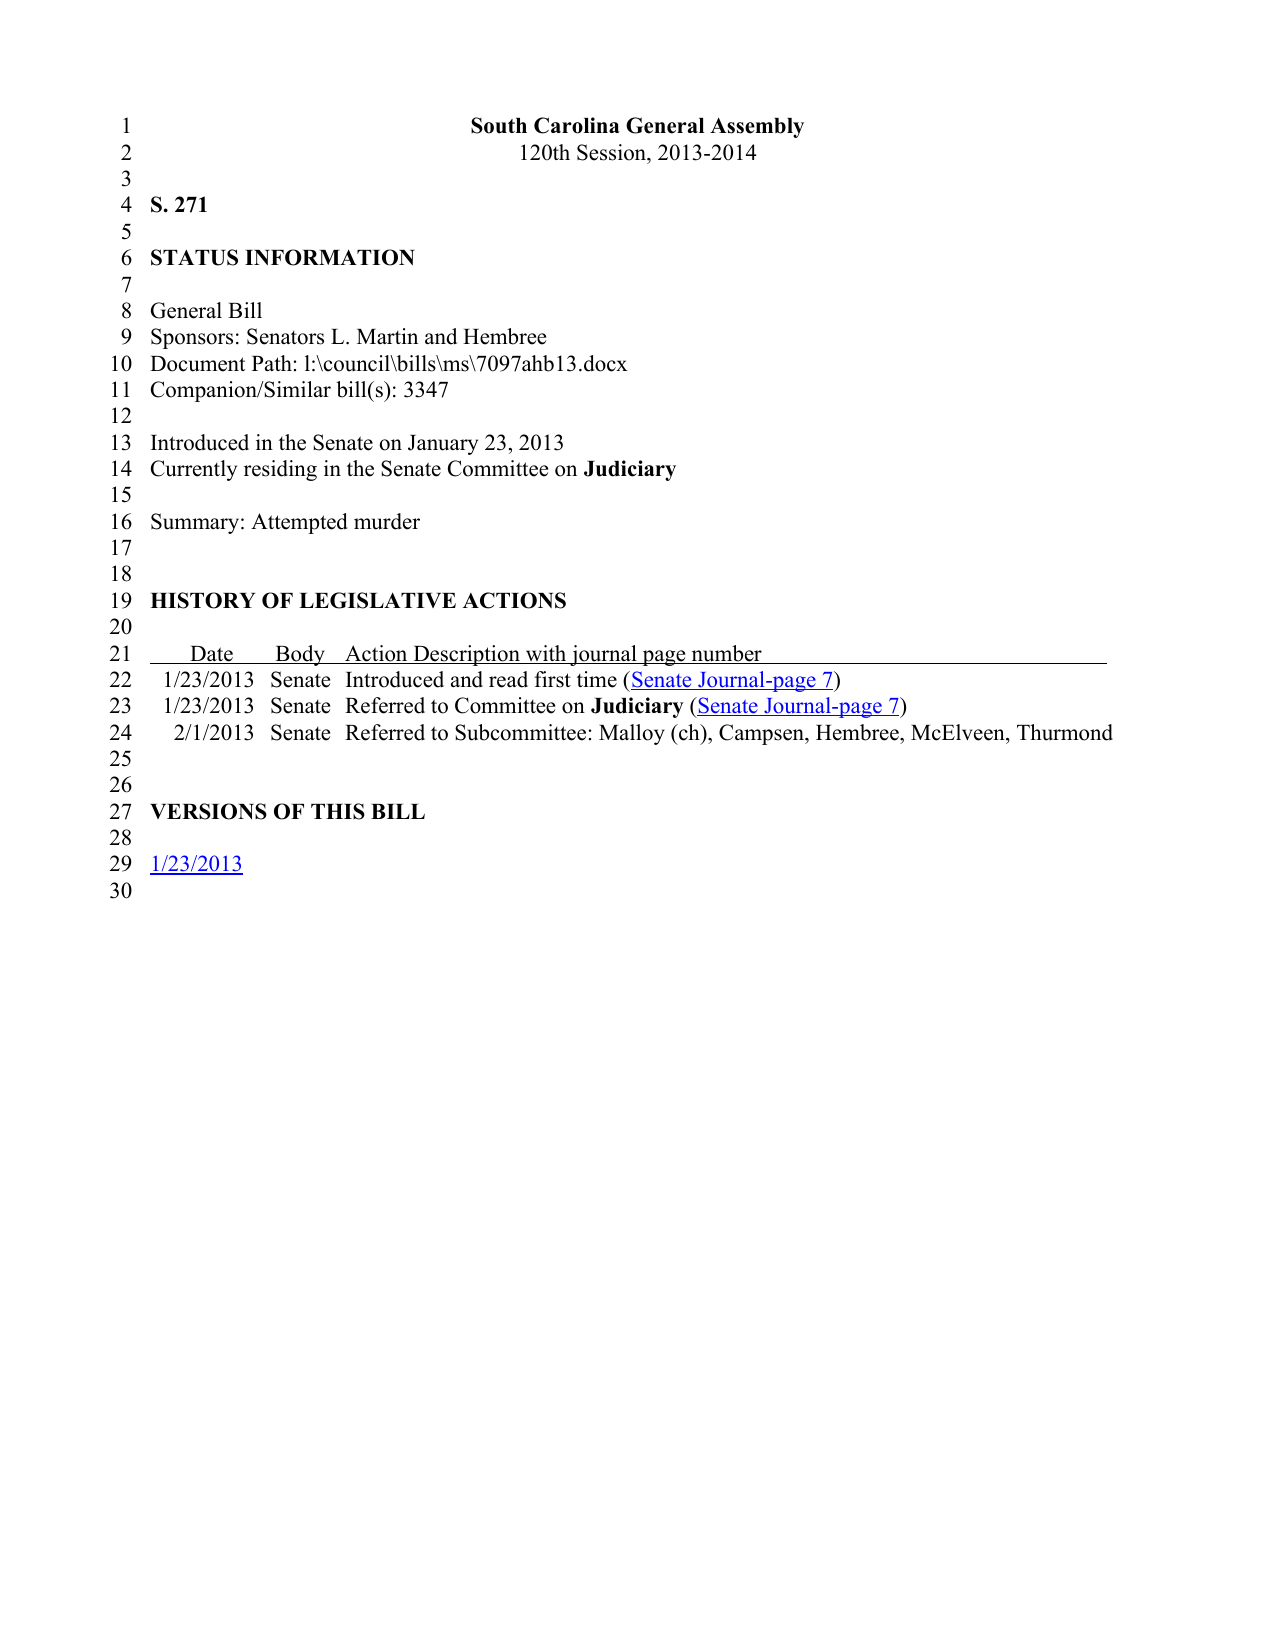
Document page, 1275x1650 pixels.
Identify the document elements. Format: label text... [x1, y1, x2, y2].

text 120th Session, 2013-2014 [150, 139, 1125, 165]
text Sponsors: Senators L. Martin and Hembree [150, 323, 1125, 350]
text 1/23/2013 [150, 850, 1125, 877]
text 2/1/2013 Senate Referred to Subcommittee: Malloy (ch), Campsen, Hembree, McElveen, Thurmond [150, 719, 1125, 745]
text Companion/Similar bill(s): 3347 [150, 376, 1125, 402]
text South Carolina General Assembly [150, 112, 1125, 139]
text Summary: Attempted murder [150, 508, 1125, 534]
text Document Path: l:\council\bills\ms\7097ahb13.docx [150, 350, 1125, 376]
text Introduced in the Senate on January 23, 2013 [150, 429, 1125, 455]
text S. 271 [150, 192, 1125, 218]
text General Bill [150, 297, 1125, 323]
text Currently residing in the Senate Committee on Judiciary [150, 455, 1125, 481]
text STATUS INFORMATION [150, 244, 1125, 271]
text 1/23/2013 Senate Referred to Committee on Judiciary (Senate Journal-page 7) [150, 692, 1125, 719]
text 1/23/2013 Senate Introduced and read first time (Senate Journal-page 7) [150, 666, 1125, 692]
text Date Body Action Description with journal page number [150, 639, 1125, 666]
text VERSIONS OF THIS BILL [150, 798, 1125, 824]
text HISTORY OF LEGISLATIVE ACTIONS [150, 587, 1125, 613]
